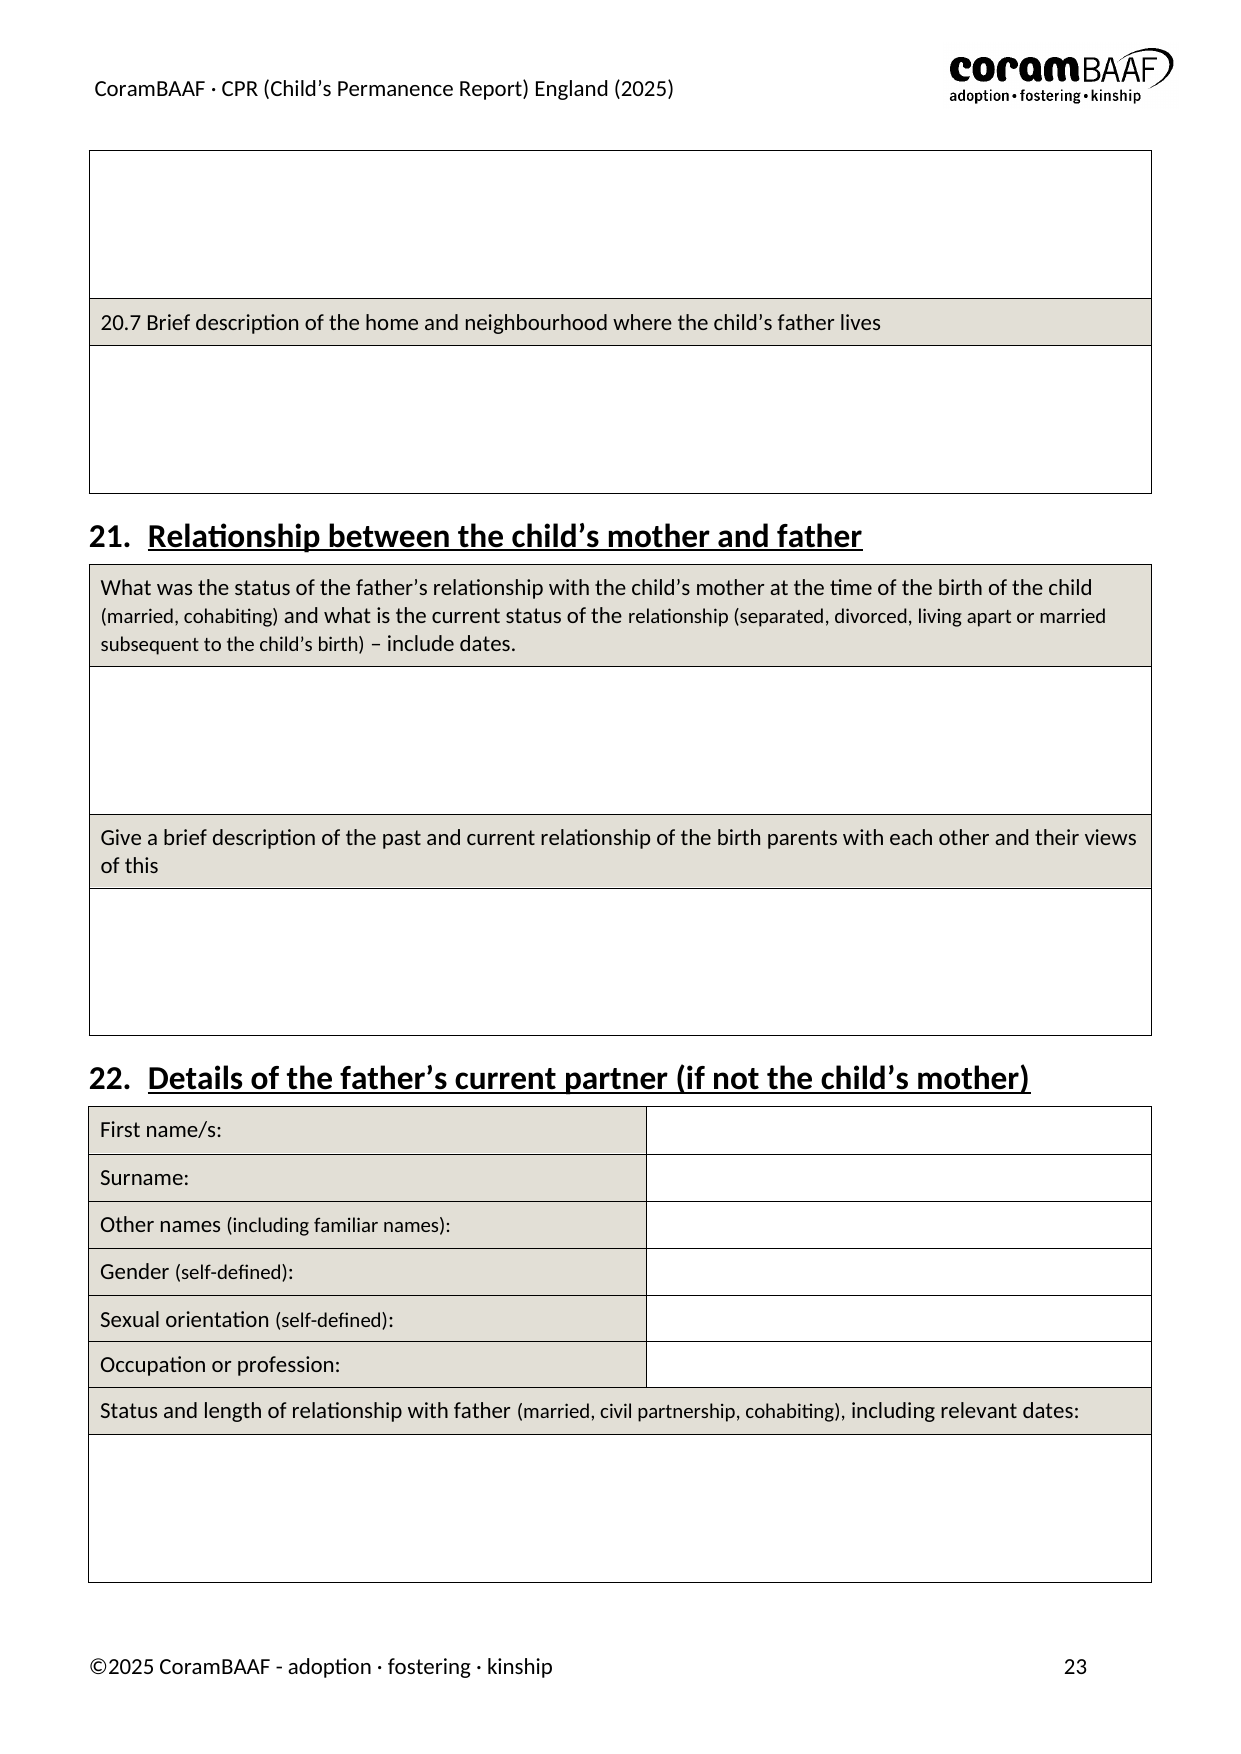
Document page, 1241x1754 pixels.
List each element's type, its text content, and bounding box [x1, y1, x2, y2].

table_cell [89, 1435, 1151, 1582]
picture [941, 42, 1180, 108]
table_cell [90, 889, 1151, 1035]
table_cell Other names (including familiar names): [89, 1202, 646, 1248]
table_cell [647, 1342, 1151, 1387]
table_cell Surname: [89, 1155, 646, 1201]
table_cell [647, 1249, 1151, 1295]
subtitle Details of the father’s current partner (if not the child’s mother) [89, 1057, 1152, 1098]
table_cell [90, 346, 1151, 493]
table_cell Sexual orientation (self-defined): [89, 1296, 646, 1341]
table_cell Status and length of relationship with father (married, civil partnership, cohabiting), including relevant dates: [89, 1388, 1151, 1434]
table_cell 20.7 Brief description of the home and neighbourhood where the child’s father lives [90, 299, 1151, 345]
subtitle Relationship between the child’s mother and father [89, 514, 1152, 555]
table_cell [90, 151, 1151, 298]
table_cell [647, 1202, 1151, 1248]
table_header [647, 1107, 1151, 1153]
table_cell [647, 1155, 1151, 1201]
table_header First name/s: [89, 1107, 646, 1153]
table_cell Give a brief description of the past and current relationship of the birth parents with each other and their views of this [90, 815, 1151, 887]
table_cell [647, 1296, 1151, 1341]
table_cell Occupation or profession: [89, 1342, 646, 1387]
table_cell [90, 667, 1151, 814]
table_header What was the status of the father’s relationship with the child’s mother at the time of the birth of the child (married, cohabiting) and what is the current status of the relationship (separated, divorced, living apart or married subsequent to the child’s birth) – include dates. [90, 565, 1151, 666]
table_cell Gender (self-defined): [89, 1249, 646, 1295]
